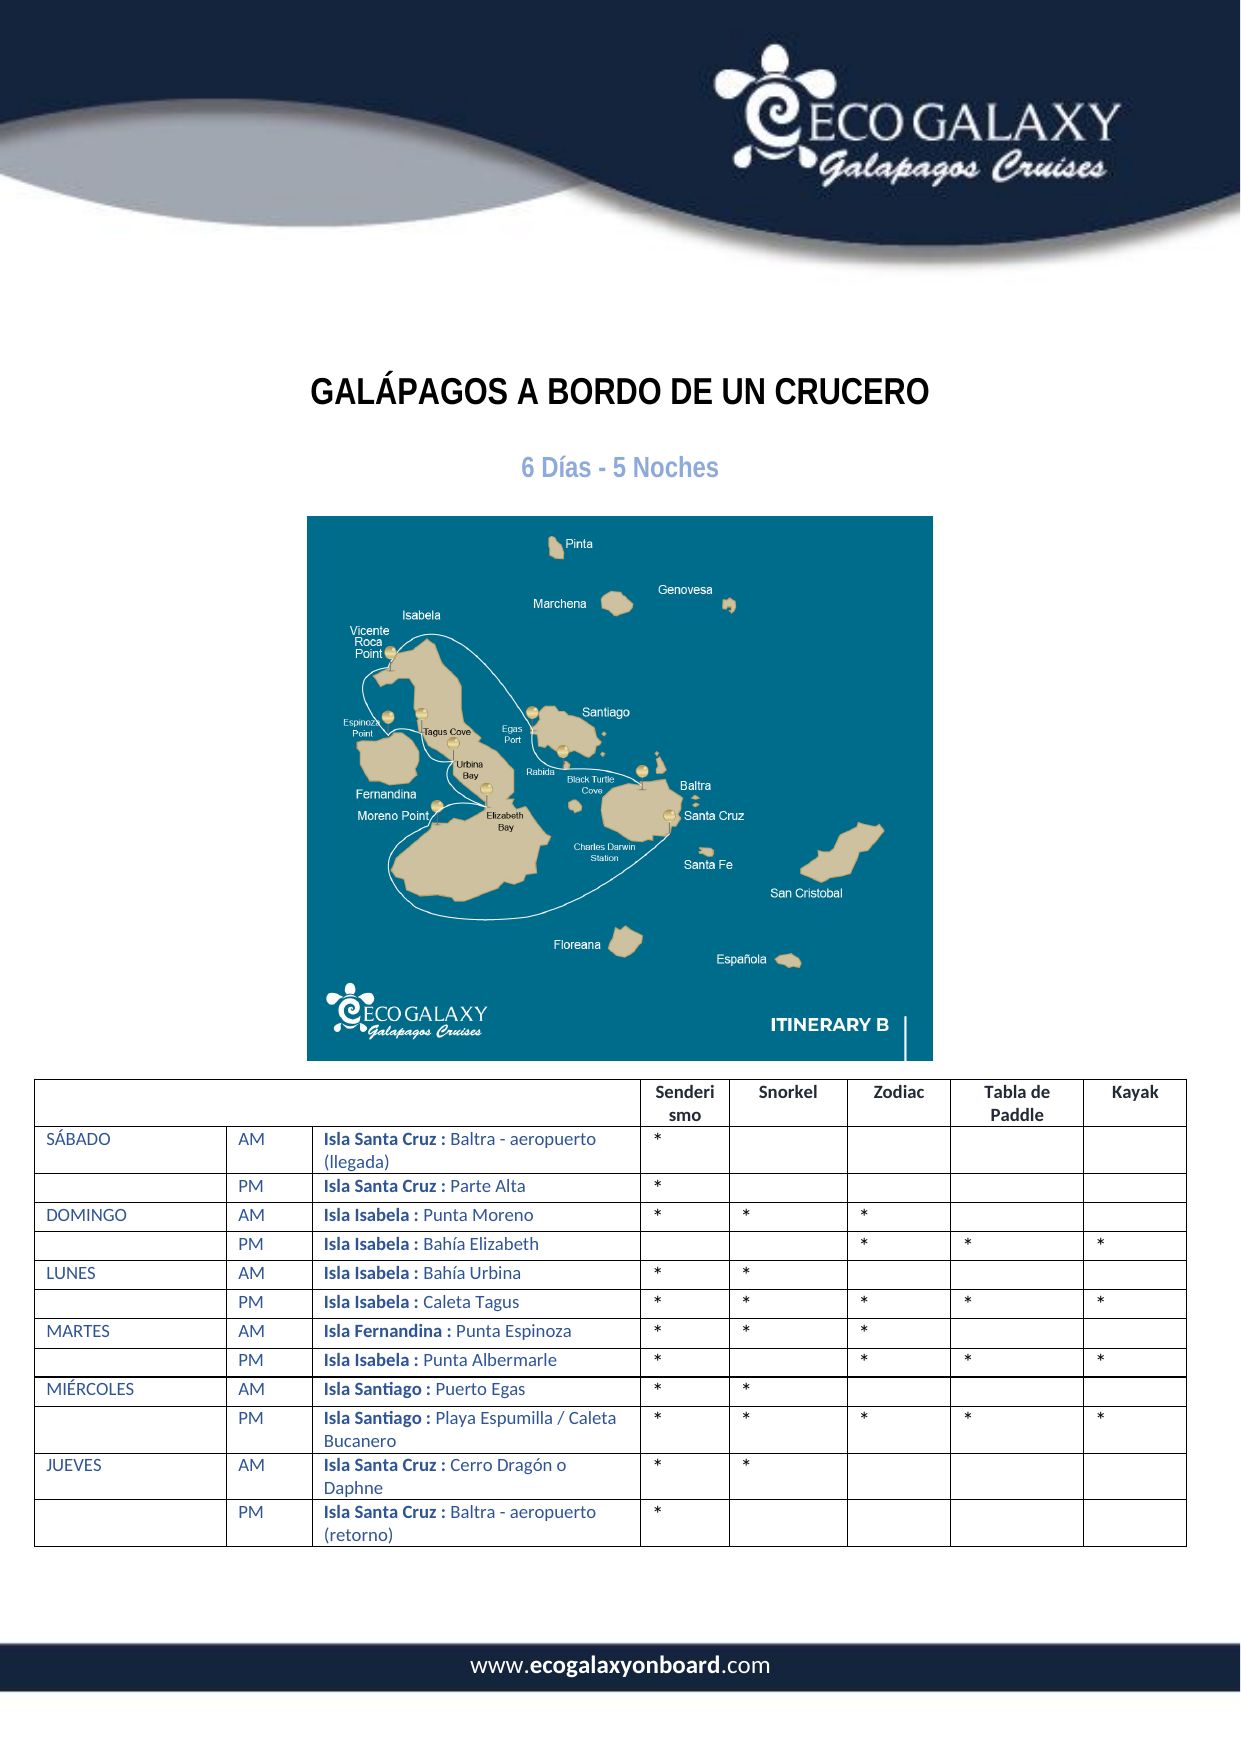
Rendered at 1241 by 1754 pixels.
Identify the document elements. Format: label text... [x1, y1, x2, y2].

table_cell [951, 1500, 1083, 1546]
picture [431, 801, 443, 815]
table_cell * [848, 1290, 950, 1318]
table_cell [35, 1232, 226, 1260]
picture [848, 1019, 858, 1030]
table_cell * [641, 1127, 729, 1173]
table_cell [35, 1349, 226, 1376]
table_cell * [730, 1454, 847, 1499]
picture [339, 999, 359, 1023]
table_cell AM [227, 1127, 312, 1173]
table_cell [1084, 1500, 1186, 1546]
picture [327, 993, 341, 1004]
table_cell [1084, 1127, 1186, 1173]
table_cell [1084, 1261, 1186, 1289]
picture [656, 758, 666, 773]
picture [601, 780, 682, 841]
table_cell * [951, 1349, 1083, 1376]
table_cell * [730, 1203, 847, 1231]
table_cell [848, 1127, 950, 1173]
table_cell MARTES [35, 1319, 226, 1347]
picture [379, 1030, 387, 1035]
table_cell * [641, 1500, 729, 1546]
picture [0, 1604, 1241, 1732]
table_header Senderismo [641, 1080, 729, 1126]
table_cell PM [227, 1174, 312, 1202]
table_cell MIÉRCOLES [35, 1378, 226, 1406]
table_cell AM [227, 1203, 312, 1231]
picture [569, 800, 581, 812]
table_cell [1084, 1378, 1186, 1406]
table_cell Isla Isabela : Caleta Tagus [313, 1290, 640, 1318]
table_cell AM [227, 1261, 312, 1289]
picture [795, 1019, 805, 1030]
table_cell [848, 1261, 950, 1289]
picture [549, 537, 564, 559]
table_cell * [848, 1319, 950, 1347]
table_cell * [848, 1203, 950, 1231]
table_header Kayak [1084, 1080, 1186, 1126]
table_cell [951, 1319, 1083, 1347]
picture [360, 993, 374, 1004]
table_cell * [1084, 1290, 1186, 1318]
table_cell [951, 1203, 1083, 1231]
table_cell * [951, 1407, 1083, 1452]
picture [862, 1022, 868, 1030]
table_cell * [848, 1232, 950, 1260]
table_cell [848, 1454, 950, 1499]
table_cell * [641, 1203, 729, 1231]
picture [357, 731, 419, 785]
picture [723, 598, 736, 612]
table_cell Isla Santa Cruz : Baltra - aeropuerto (retorno) [313, 1500, 640, 1546]
table_cell [730, 1349, 847, 1376]
table_cell [951, 1378, 1083, 1406]
table_cell * [730, 1319, 847, 1347]
table_cell PM [227, 1290, 312, 1318]
picture [390, 1030, 430, 1036]
table_header [35, 1080, 640, 1126]
table_cell [1084, 1319, 1186, 1347]
table_cell PM [227, 1232, 312, 1260]
table_cell Isla Santa Cruz : Parte Alta [313, 1174, 640, 1202]
table_cell Isla Santa Cruz : Cerro Dragón o Daphne [313, 1454, 640, 1499]
table_cell * [641, 1261, 729, 1289]
table_cell PM [227, 1349, 312, 1376]
table_cell Isla Isabela : Punta Moreno [313, 1203, 640, 1231]
picture [374, 639, 550, 901]
picture [821, 1019, 831, 1030]
picture [448, 1031, 458, 1035]
table_cell Isla Isabela : Bahía Urbina [313, 1261, 640, 1289]
table_cell [730, 1500, 847, 1546]
picture [609, 926, 642, 957]
table_cell * [641, 1378, 729, 1406]
table_cell * [1084, 1232, 1186, 1260]
picture [700, 848, 713, 856]
table_cell [1084, 1174, 1186, 1202]
table_cell [951, 1454, 1083, 1499]
table_cell * [730, 1290, 847, 1318]
table_cell * [641, 1290, 729, 1318]
table_cell * [848, 1407, 950, 1452]
picture [780, 891, 787, 897]
table_cell DOMINGO [35, 1203, 226, 1231]
table_cell * [730, 1261, 847, 1289]
picture [601, 592, 633, 616]
table_cell Isla Fernandina : Punta Espinoza [313, 1319, 640, 1347]
table_cell [730, 1127, 847, 1173]
table_cell AM [227, 1378, 312, 1406]
table_cell Isla Santa Cruz : Baltra - aeropuerto (llegada) [313, 1127, 640, 1173]
table_cell LUNES [35, 1261, 226, 1289]
table_cell * [730, 1378, 847, 1406]
table_cell Isla Isabela : Bahía Elizabeth [313, 1232, 640, 1260]
picture [382, 711, 394, 723]
picture [832, 891, 841, 897]
picture [563, 761, 570, 769]
table_cell * [641, 1407, 729, 1452]
table_cell [951, 1261, 1083, 1289]
table_header Zodiac [848, 1080, 950, 1126]
picture [801, 823, 883, 882]
text 6 Días - 5 Noches [150, 450, 1090, 484]
table_cell * [641, 1174, 729, 1202]
table_cell PM [227, 1500, 312, 1546]
table_cell [35, 1500, 226, 1546]
table_cell [848, 1500, 950, 1546]
picture [345, 984, 355, 996]
picture [466, 1030, 480, 1035]
table_cell [951, 1127, 1083, 1173]
table_cell * [951, 1290, 1083, 1318]
table_cell [848, 1378, 950, 1406]
table_cell * [641, 1349, 729, 1376]
table_cell [35, 1174, 226, 1202]
table_cell * [730, 1407, 847, 1452]
table_cell AM [227, 1454, 312, 1499]
table_cell Isla Santiago : Playa Espumilla / Caleta Bucanero [313, 1407, 640, 1452]
table_cell Isla Isabela : Punta Albermarle [313, 1349, 640, 1376]
picture [776, 954, 801, 967]
table_cell * [848, 1349, 950, 1376]
picture [370, 1025, 378, 1030]
table_cell * [1084, 1349, 1186, 1376]
table_cell PM [227, 1407, 312, 1452]
table_cell * [641, 1319, 729, 1347]
table_cell * [641, 1454, 729, 1499]
table_cell [730, 1232, 847, 1260]
picture [736, 955, 749, 963]
picture [777, 1019, 791, 1030]
table_cell * [951, 1232, 1083, 1260]
picture [618, 710, 624, 718]
table_header Tabla de Paddle [951, 1080, 1083, 1126]
table_cell JUEVES [35, 1454, 226, 1499]
picture [636, 766, 648, 777]
picture [0, 0, 1241, 302]
table_cell * [1084, 1407, 1186, 1452]
table_header Snorkel [730, 1080, 847, 1126]
table_cell [35, 1407, 226, 1452]
text GALÁPAGOS A BORDO DE UN CRUCERO [150, 369, 1090, 412]
picture [809, 1019, 818, 1030]
table_cell AM [227, 1319, 312, 1347]
picture [834, 1019, 844, 1030]
table_cell [35, 1290, 226, 1318]
picture [413, 613, 420, 619]
table_cell [1084, 1203, 1186, 1231]
table_cell [951, 1174, 1083, 1202]
table_cell [730, 1174, 847, 1202]
picture [526, 706, 601, 757]
picture [878, 1019, 888, 1030]
table_cell [1084, 1454, 1186, 1499]
table_cell Isla Santiago : Puerto Egas [313, 1378, 640, 1406]
table_cell [641, 1232, 729, 1260]
table_cell SÁBADO [35, 1127, 226, 1173]
table_cell [848, 1174, 950, 1202]
